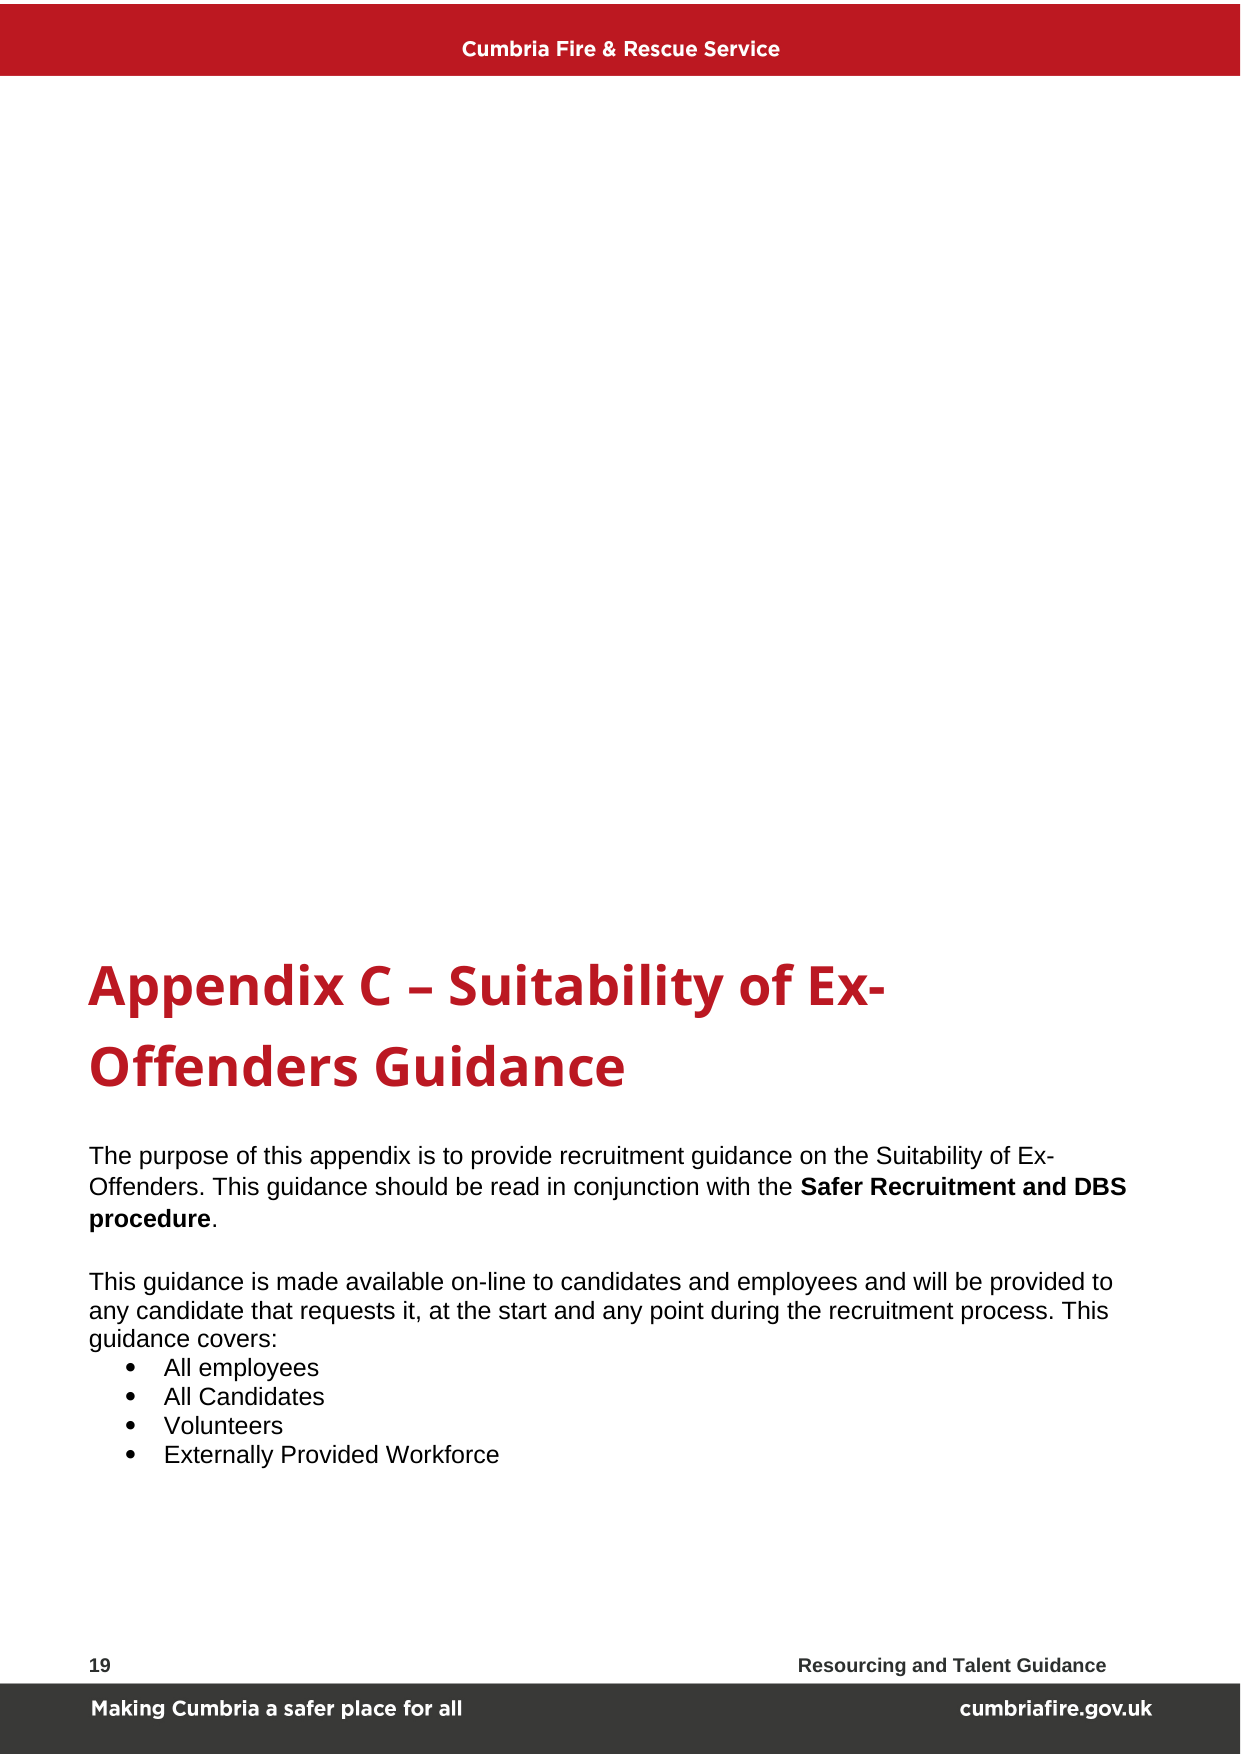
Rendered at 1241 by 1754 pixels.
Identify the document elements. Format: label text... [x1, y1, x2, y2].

text This guidance is made available on-line to candidates and employees and will be provided to any candidate that requests it, at the start and any point during the recruitment process. This guidance covers: [89, 1267, 1152, 1353]
list Externally Provided Workforce [126, 1440, 1152, 1469]
text The purpose of this appendix is to provide recruitment guidance on the Suitability of Ex-Offenders. This guidance should be read in conjunction with the Safer Recruitment and DBS procedure. [89, 1141, 1152, 1233]
subtitle Appendix C – Suitability of Ex-Offenders Guidance [89, 947, 1152, 1102]
picture [0, 1661, 1241, 1754]
list Volunteers [126, 1411, 1152, 1440]
list All Candidates [126, 1382, 1152, 1411]
list All employees [126, 1353, 1152, 1382]
picture [0, 4, 1241, 76]
